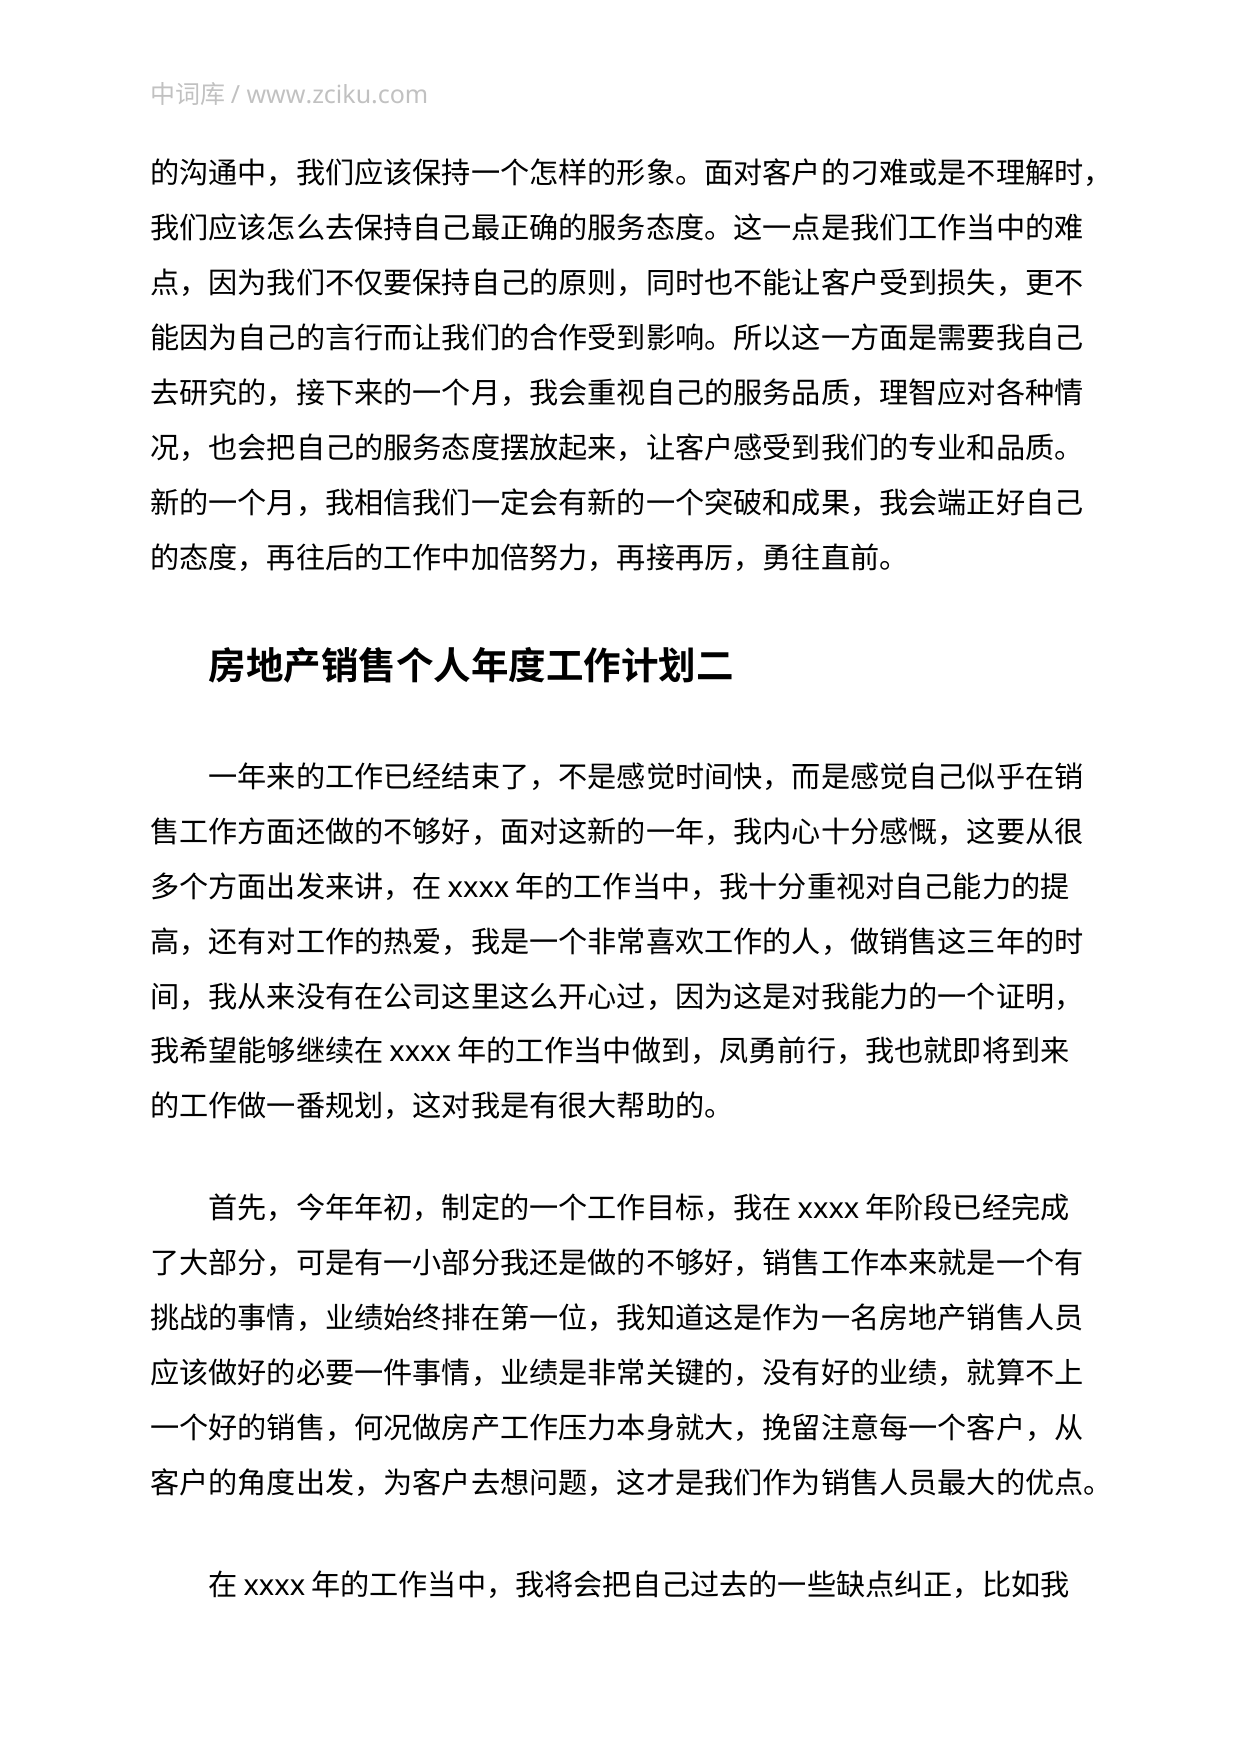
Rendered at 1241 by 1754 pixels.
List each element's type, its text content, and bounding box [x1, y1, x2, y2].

text 首先，今年年初，制定的一个工作目标，我在xxxx年阶段已经完成了大部分，可是有一小部分我还是做的不够好，销售工作本来就是一个有挑战的事情，业绩始终排在第一位，我知道这是作为一名房地产销售人员应该做好的必要一件事情，业绩是非常关键的，没有好的业绩，就算不上一个好的销售，何况做房产工作压力本身就大，挽留注意每一个客户，从客户的角度出发，为客户去想问题，这才是我们作为销售人员最大的优点。 [150, 1185, 1090, 1502]
text 房地产销售个人年度工作计划二 [150, 636, 1090, 690]
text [150, 150, 1090, 577]
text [150, 1561, 1090, 1603]
text 一年来的工作已经结束了，不是感觉时间快，而是感觉自己似乎在销售工作方面还做的不够好，面对这新的一年，我内心十分感慨，这要从很多个方面出发来讲，在xxxx年的工作当中，我十分重视对自己能力的提高，还有对工作的热爱，我是一个非常喜欢工作的人，做销售这三年的时间，我从来没有在公司这里这么开心过，因为这是对我能力的一个证明，我希望能够继续在xxxx年的工作当中做到，凤勇前行，我也就即将到来的工作做一番规划，这对我是有很大帮助的。 [150, 753, 1090, 1125]
